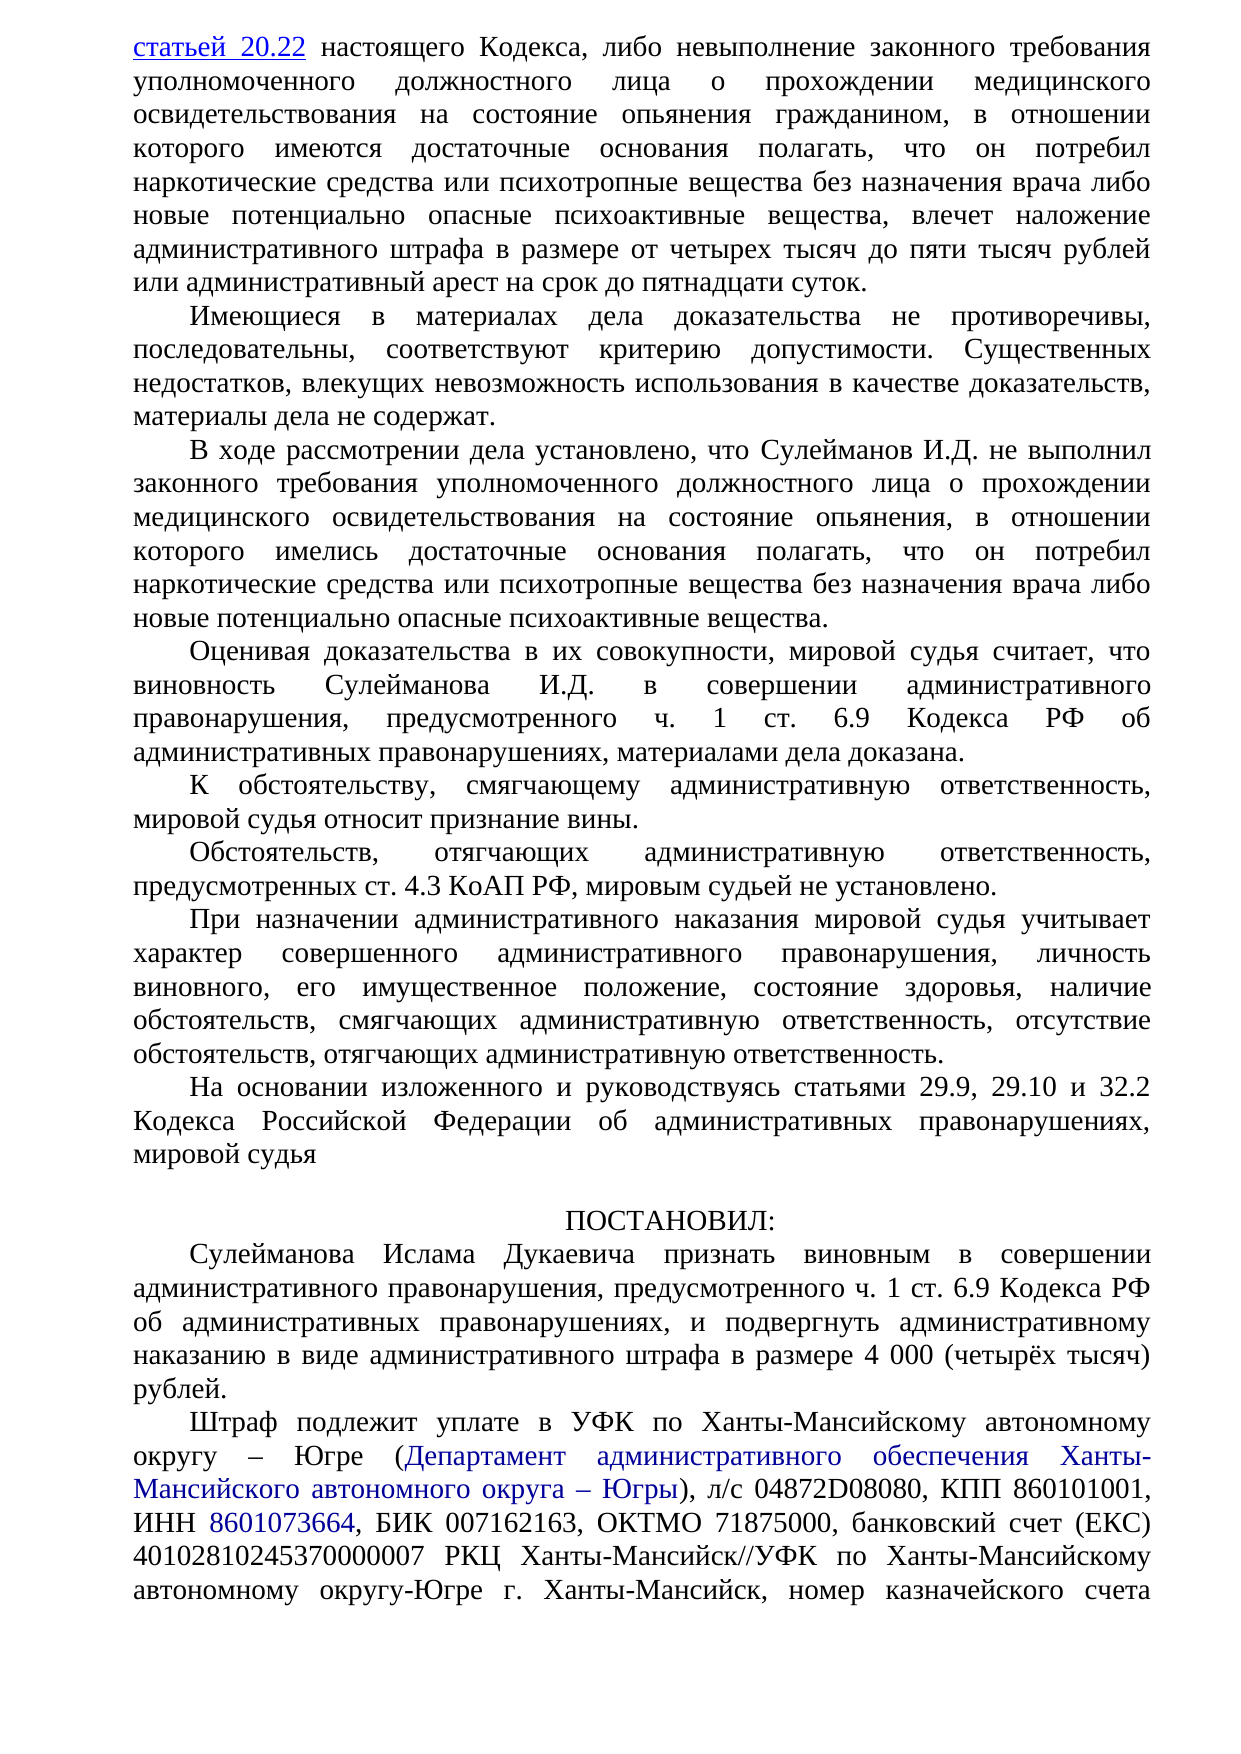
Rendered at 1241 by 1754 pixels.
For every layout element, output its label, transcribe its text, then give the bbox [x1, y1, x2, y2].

text Оценивая доказательства в их совокупности, мировой судья считает, что виновность Сулейманова И.Д. в совершении административного правонарушения, предусмотренного ч. 1 ст. 6.9 Кодекса РФ об административных правонарушениях, материалами дела доказана. [133, 633, 1152, 767]
text ПОСТАНОВИЛ: [133, 1203, 1151, 1237]
text Имеющиеся в материалах дела доказательства не противоречивы, последовательны, соответствуют критерию допустимости. Существенных недостатков, влекущих невозможность использования в качестве доказательств, материалы дела не содержат. [133, 298, 1152, 432]
text В ходе рассмотрении дела установлено, что Сулейманов И.Д. не выполнил законного требования уполномоченного должностного лица о прохождении медицинского освидетельствования на состояние опьянения, в отношении которого имелись достаточные основания полагать, что он потребил наркотические средства или психотропные вещества без назначения врача либо новые потенциально опасные психоактивные вещества. [133, 432, 1152, 633]
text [133, 29, 1152, 298]
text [133, 1404, 1152, 1606]
text Сулейманова Ислама Дукаевича признать виновным в совершении административного правонарушения, предусмотренного ч. 1 ст. 6.9 Кодекса РФ об административных правонарушениях, и подвергнуть административному наказанию в виде административного штрафа в размере 4 000 (четырёх тысяч) рублей. [133, 1237, 1152, 1404]
text На основании изложенного и руководствуясь статьями 29.9, 29.10 и 32.2 Кодекса Российской Федерации об административных правонарушениях, мировой судья [133, 1069, 1151, 1170]
text При назначении административного наказания мировой судья учитывает характер совершенного административного правонарушения, личность виновного, его имущественное положение, состояние здоровья, наличие обстоятельств, смягчающих административную ответственность, отсутствие обстоятельств, отягчающих административную ответственность. [133, 902, 1152, 1069]
text К обстоятельству, смягчающему административную ответственность, мировой судья относит признание вины. [133, 767, 1152, 834]
text Обстоятельств, отягчающих административную ответственность, предусмотренных ст. 4.3 КоАП РФ, мировым судьей не установлено. [133, 834, 1152, 902]
